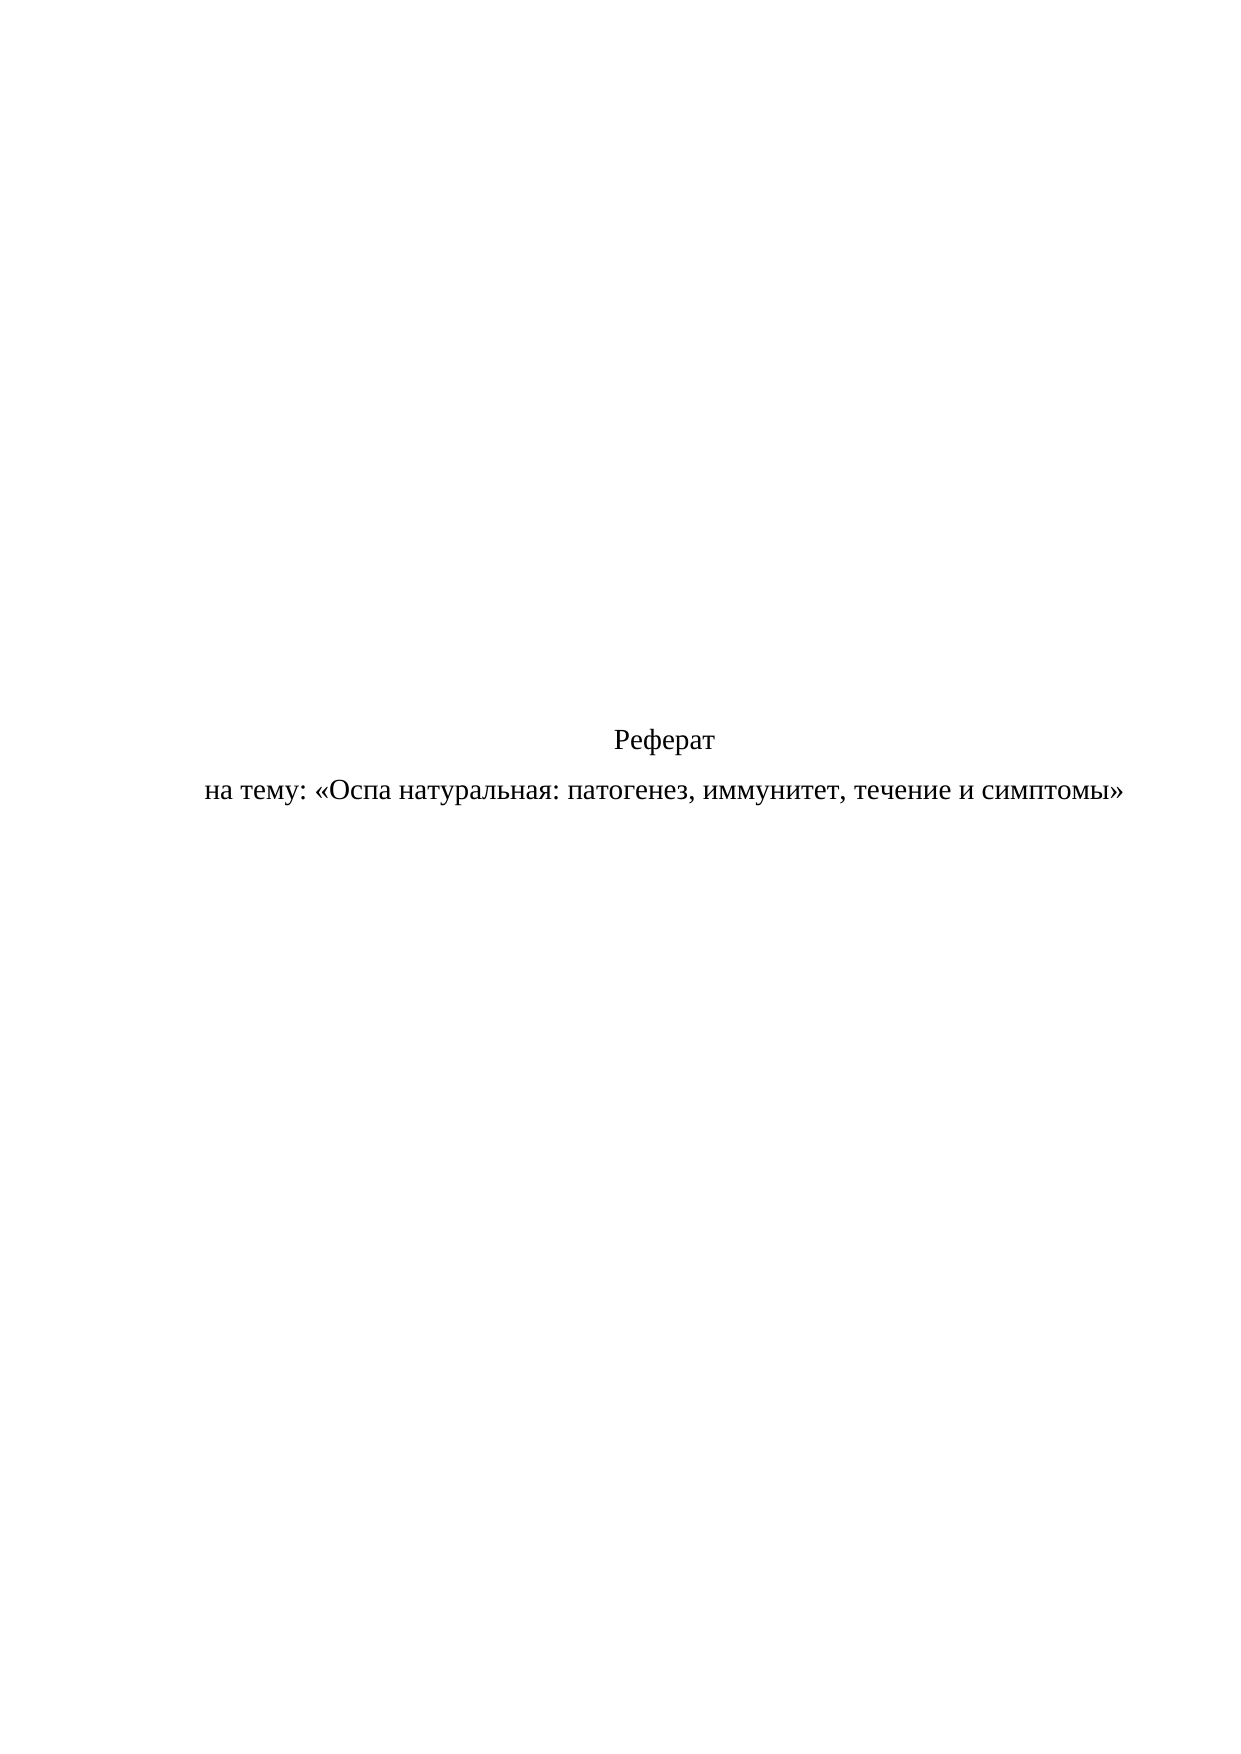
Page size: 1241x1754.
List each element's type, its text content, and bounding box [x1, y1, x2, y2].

text Реферат [177, 722, 1152, 755]
text на тему: «Оспа натуральная: патогенез, иммунитет, течение и симптомы» [177, 772, 1152, 806]
